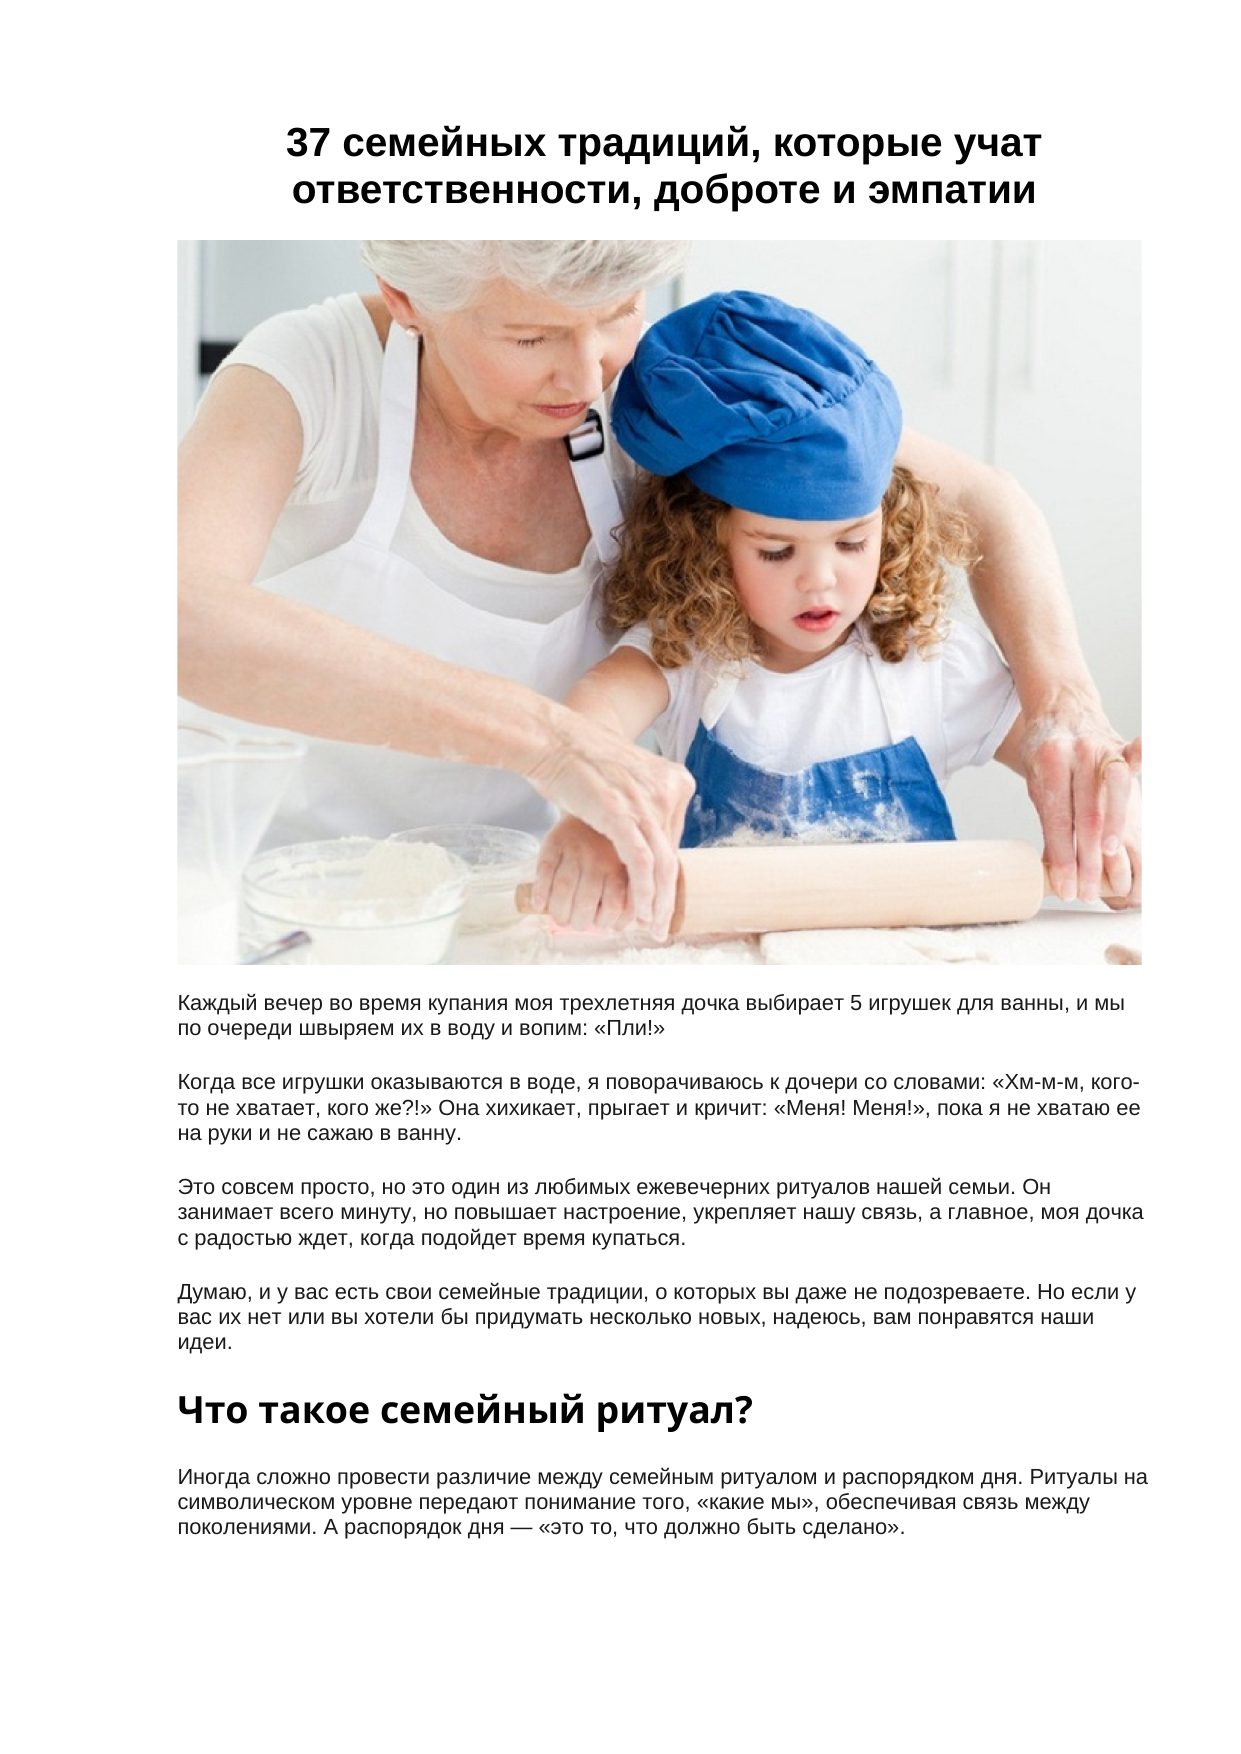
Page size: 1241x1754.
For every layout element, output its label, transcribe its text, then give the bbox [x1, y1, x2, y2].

text Думаю, и у вас есть свои семейные традиции, о которых вы даже не подозреваете. Но если у вас их нет или вы хотели бы придумать несколько новых, надеюсь, вам понравятся наши идеи. [177, 1279, 1152, 1354]
text 37 семейных традиций, которые учат ответственности, доброте и эмпатии [177, 118, 1152, 212]
text Каждый вечер во время купания моя трехлетняя дочка выбирает 5 игрушек для ванны, и мы по очереди швыряем их в воду и вопим: «Пли!» [177, 964, 1152, 1040]
text Иногда сложно провести различие между семейным ритуалом и распорядком дня. Ритуалы на символическом уровне передают понимание того, «какие мы», обеспечивая связь между поколениями. А распорядок дня — «это то, что должно быть сделано». [177, 1464, 1152, 1539]
text Что такое семейный ритуал? [177, 1384, 1152, 1435]
picture [177, 240, 1142, 965]
text Это совсем просто, но это один из любимых ежевечерних ритуалов нашей семьи. Он занимает всего минуту, но повышает настроение, укрепляет нашу связь, а главное, моя дочка с радостью ждет, когда подойдет время купаться. [177, 1174, 1152, 1250]
text Когда все игрушки оказываются в воде, я поворачиваюсь к дочери со словами: «Хм-м-м, кого-то не хватает, кого же?!» Она хихикает, прыгает и кричит: «Меня! Меня!», пока я не хватаю ее на руки и не сажаю в ванну. [177, 1069, 1152, 1145]
